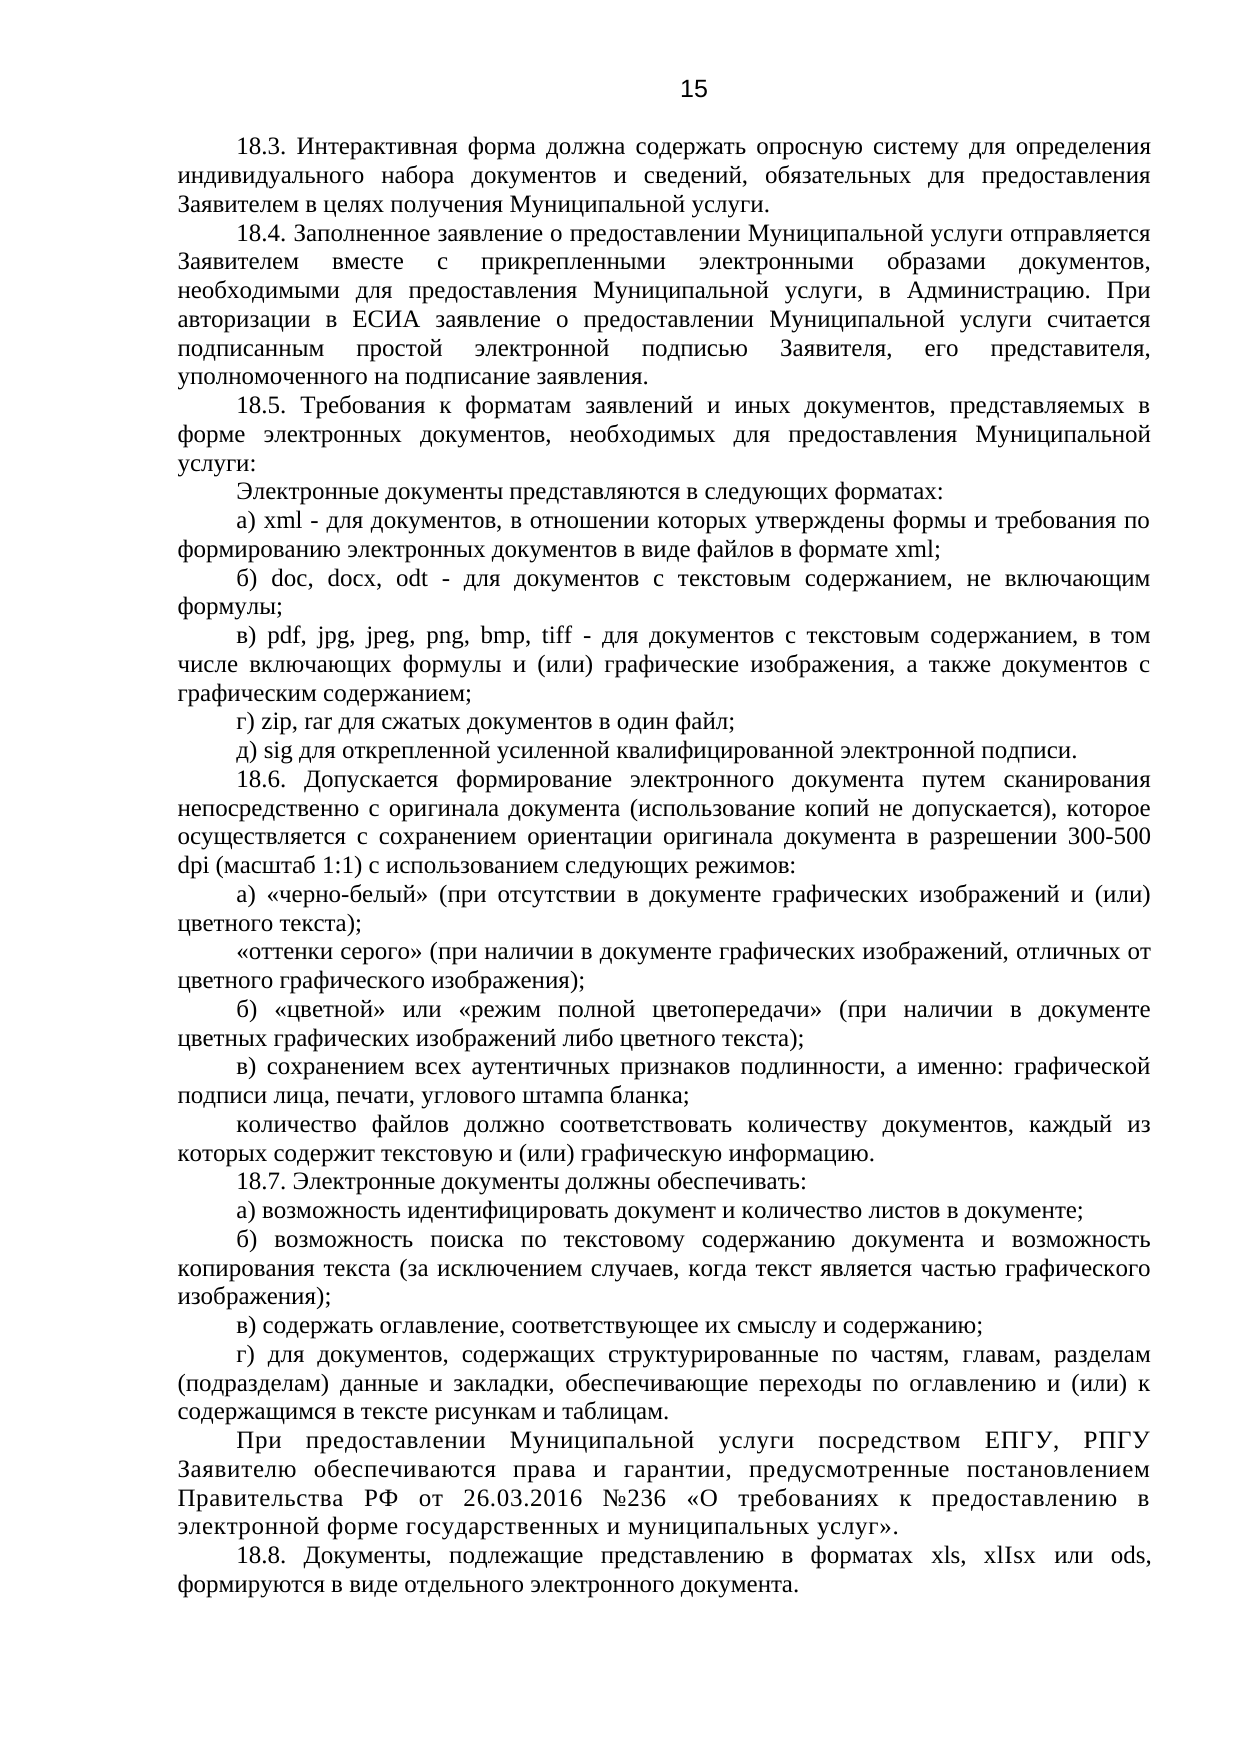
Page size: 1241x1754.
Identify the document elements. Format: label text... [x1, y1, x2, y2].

text г) zip, rar для сжатых документов в один файл; [177, 706, 1152, 735]
text количество файлов должно соответствовать количеству документов, каждый из которых содержит текстовую и (или) графическую информацию. [177, 1109, 1152, 1166]
text Электронные документы представляются в следующих форматах: [177, 476, 1152, 505]
text а) возможность идентифицировать документ и количество листов в документе; [177, 1195, 1152, 1224]
text в) сохранением всех аутентичных признаков подлинности, а именно: графической подписи лица, печати, углового штампа бланка; [177, 1051, 1152, 1109]
text в) содержать оглавление, соответствующее их смыслу и содержанию; [177, 1310, 1152, 1339]
text 18.5. Требования к форматам заявлений и иных документов, представляемых в форме электронных документов, необходимых для предоставления Муниципальной услуги: [177, 390, 1152, 476]
text д) sig для открепленной усиленной квалифицированной электронной подписи. [177, 735, 1152, 764]
text 18.6. Допускается формирование электронного документа путем сканирования непосредственно с оригинала документа (использование копий не допускается), которое осуществляется с сохранением ориентации оригинала документа в разрешении 300-500 dpi (масштаб 1:1) с использованием следующих режимов: [177, 764, 1152, 879]
text б) возможность поиска по текстовому содержанию документа и возможность копирования текста (за исключением случаев, когда текст является частью графического изображения); [177, 1224, 1152, 1310]
text а) xml - для документов, в отношении которых утверждены формы и требования по формированию электронных документов в виде файлов в формате xml; [177, 505, 1152, 563]
text в) pdf, jpg, jpeg, png, bmp, tiff - для документов с текстовым содержанием, в том числе включающих формулы и (или) графические изображения, а также документов с графическим содержанием; [177, 620, 1152, 706]
text 18.3. Интерактивная форма должна содержать опросную систему для определения индивидуального набора документов и сведений, обязательных для предоставления Заявителем в целях получения Муниципальной услуги. [177, 131, 1152, 218]
text При предоставлении Муниципальной услуги посредством ЕПГУ, РПГУ Заявителю обеспечиваются права и гарантии, предусмотренные постановлением Правительства РФ от 26.03.2016 №236 «О требованиях к предоставлению в электронной форме государственных и муниципальных услуг». [177, 1425, 1152, 1540]
text 18.4. Заполненное заявление о предоставлении Муниципальной услуги отправляется Заявителем вместе с прикрепленными электронными образами документов, необходимыми для предоставления Муниципальной услуги, в Администрацию. При авторизации в ЕСИА заявление о предоставлении Муниципальной услуги считается подписанным простой электронной подписью Заявителя, его представителя, уполномоченного на подписание заявления. [177, 218, 1152, 390]
text б) doc, docx, odt - для документов с текстовым содержанием, не включающим формулы; [177, 563, 1152, 620]
text 18.8. Документы, подлежащие представлению в форматах xls, xlIsx или ods, формируются в виде отдельного электронного документа. [177, 1540, 1152, 1598]
text б) «цветной» или «режим полной цветопередачи» (при наличии в документе цветных графических изображений либо цветного текста); [177, 994, 1152, 1051]
text 18.7. Электронные документы должны обеспечивать: [177, 1166, 1152, 1195]
text г) для документов, содержащих структурированные по частям, главам, разделам (подразделам) данные и закладки, обеспечивающие переходы по оглавлению и (или) к содержащимся в тексте рисункам и таблицам. [177, 1339, 1152, 1425]
text «оттенки серого» (при наличии в документе графических изображений, отличных от цветного графического изображения); [177, 936, 1152, 994]
text а) «черно-белый» (при отсутствии в документе графических изображений и (или) цветного текста); [177, 879, 1152, 936]
